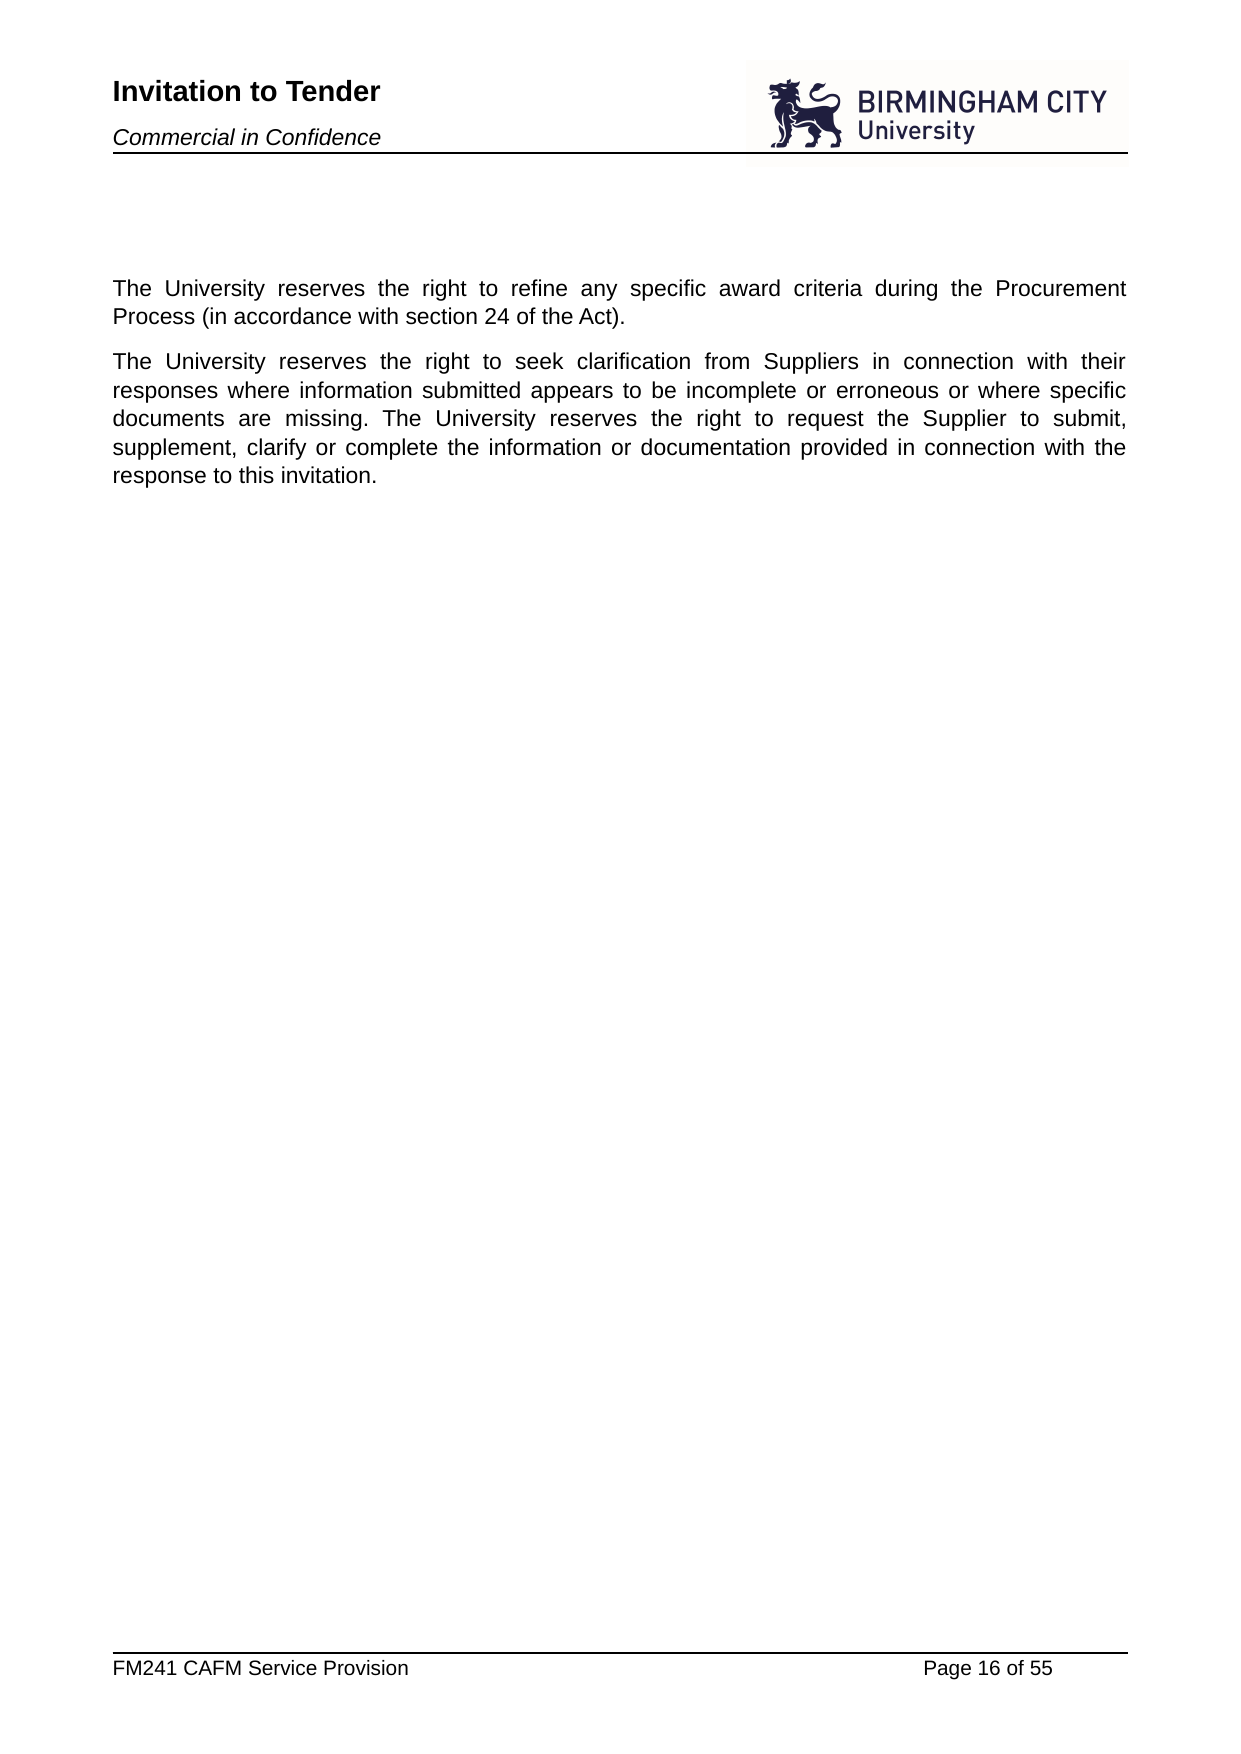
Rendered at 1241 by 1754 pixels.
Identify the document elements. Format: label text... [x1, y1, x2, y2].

picture [746, 60, 1129, 167]
text The University reserves the right to refine any specific award criteria during the Procurement Process (in accordance with section 24 of the Act). [112, 274, 1128, 329]
text The University reserves the right to seek clarification from Suppliers in connection with their responses where information submitted appears to be incomplete or erroneous or where specific documents are missing. The University reserves the right to request the Supplier to submit, supplement, clarify or complete the information or documentation provided in connection with the response to this invitation. [112, 348, 1128, 488]
